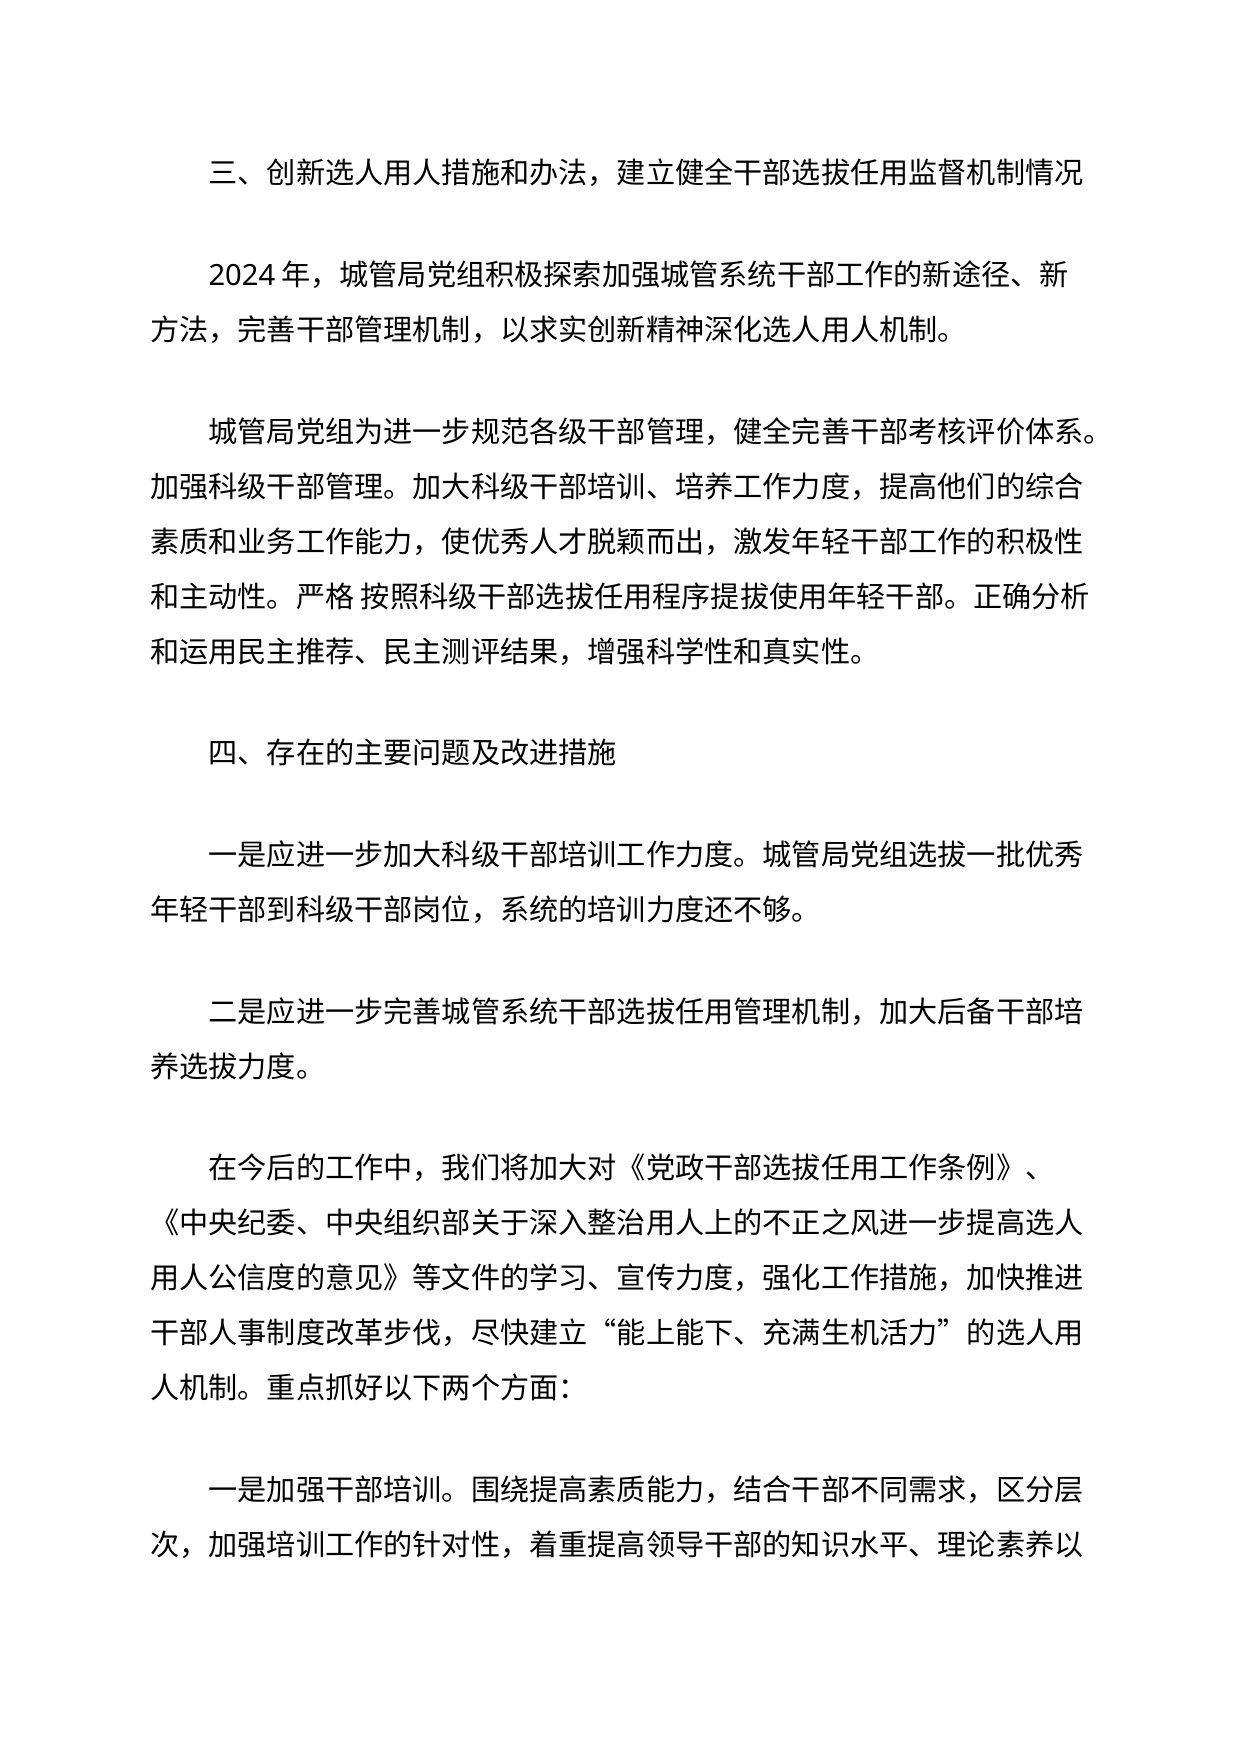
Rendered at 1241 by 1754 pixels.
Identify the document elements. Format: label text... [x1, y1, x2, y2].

text 二是应进一步完善城管系统干部选拔任用管理机制，加大后备干部培养选拔力度。 [150, 988, 1090, 1086]
text 四、存在的主要问题及改进措施 [150, 730, 1090, 772]
text 一是应进一步加大科级干部培训工作力度。城管局党组选拔一批优秀年轻干部到科级干部岗位，系统的培训力度还不够。 [150, 832, 1090, 929]
text 三、创新选人用人措施和办法，建立健全干部选拔任用监督机制情况 [150, 150, 1090, 192]
text 2024年，城管局党组积极探索加强城管系统干部工作的新途径、新方法，完善干部管理机制，以求实创新精神深化选人用人机制。 [150, 252, 1090, 349]
text 在今后的工作中，我们将加大对《党政干部选拔任用工作条例》、《中央纪委、中央组织部关于深入整治用人上的不正之风进一步提高选人用人公信度的意见》等文件的学习、宣传力度，强化工作措施，加快推进干部人事制度改革步伐，尽快建立“能上能下、充满生机活力”的选人用人机制。重点抓好以下两个方面： [150, 1145, 1090, 1407]
text 城管局党组为进一步规范各级干部管理，健全完善干部考核评价体系。加强科级干部管理。加大科级干部培训、培养工作力度，提高他们的综合素质和业务工作能力，使优秀人才脱颖而出，激发年轻干部工作的积极性和主动性。严格 按照科级干部选拔任用程序提拔使用年轻干部。正确分析和运用民主推荐、民主测评结果，增强科学性和真实性。 [150, 408, 1090, 670]
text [150, 1466, 1090, 1563]
